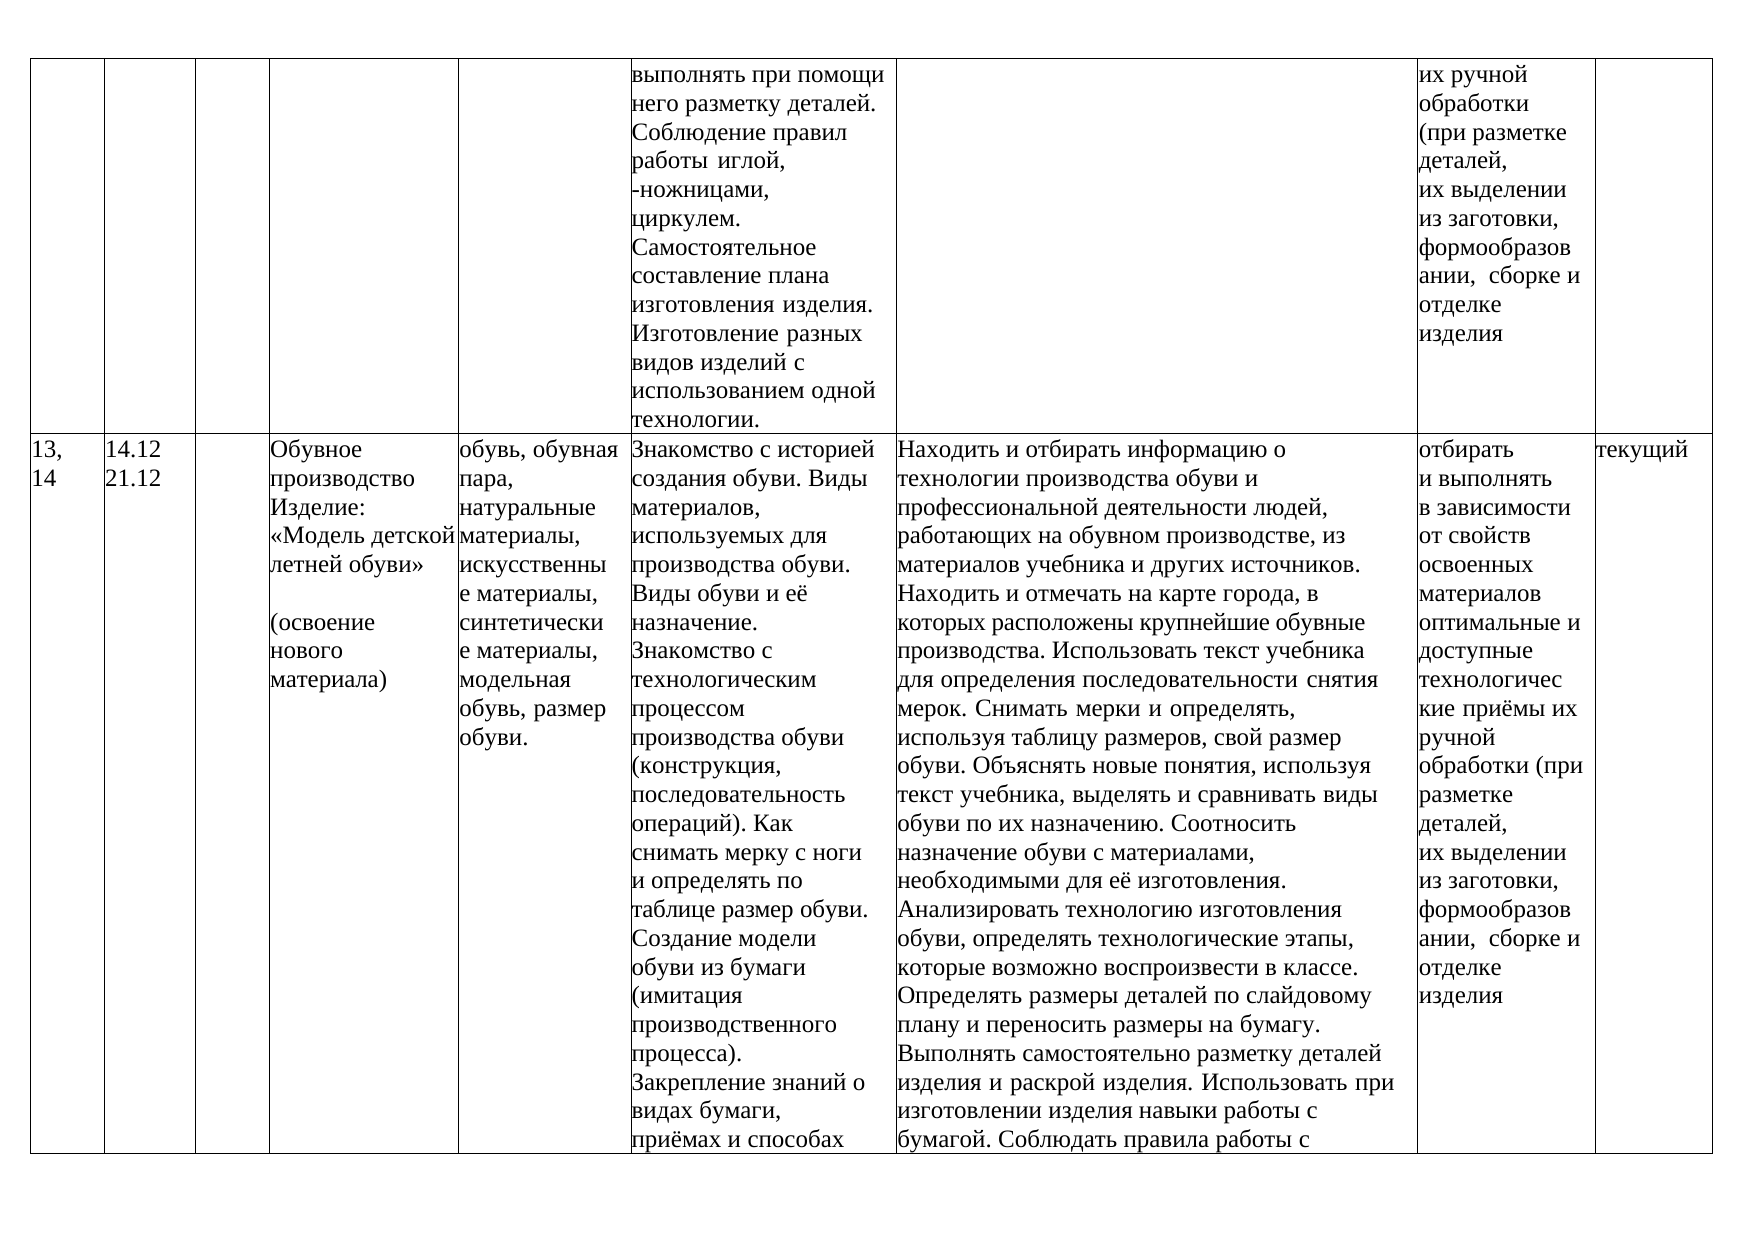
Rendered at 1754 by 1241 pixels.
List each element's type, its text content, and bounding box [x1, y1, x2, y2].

table_header [105, 59, 195, 433]
table_cell Обувное производство Изделие: «Модель детской летней обуви» (освоение нового материала) [270, 434, 458, 1153]
table_cell Находить и отбирать информацию о технологии производства обуви и профессиональной деятельности людей, работающих на обувном производстве, из материалов учебника и других источников. Находить и отмечать на карте города, в которых расположены крупнейшие обувные производства. Использовать текст учебника для определения последовательности снятия мерок. Снимать мерки и определять, используя таблицу размеров, свой размер обуви. Объяснять новые понятия, используя текст учебника, выделять и сравнивать виды обуви по их назначению. Соотносить назначение обуви с материалами, необходимыми для её изготовления. Анализировать технологию изготовления обуви, определять технологические этапы, которые возможно воспроизвести в классе. Определять размеры деталей по слайдовому плану и переносить размеры на бумагу. Выполнять самостоятельно разметку деталей изделия и раскрой изделия. Использовать при изготовлении изделия навыки работы с бумагой. Соблюдать правила работы с [897, 434, 1417, 1153]
table_cell обувь, обувная пара, натуральные материалы, искусственны е материалы, синтетически е материалы, модельная обувь, размер обуви. [459, 434, 631, 1153]
table_cell текущий [1596, 434, 1712, 1153]
table_header [459, 59, 631, 433]
table_cell 14.12 21.12 [105, 434, 195, 1153]
table_cell отбирать и выполнять в зависимости от свойств освоенных материалов оптимальные и доступные технологичес кие приёмы их ручной обработки (при разметке деталей, их выделении из заготовки, формообразов ании, сборке и отделке изделия [1418, 434, 1595, 1153]
table_cell 13, 14 [31, 434, 104, 1153]
table_header выполнять при помощи него разметку деталей. Соблюдение правил работы иглой, -ножницами, циркулем. Самостоятельное составление плана изготовления изделия. Изготовление разных видов изделий с использованием одной технологии. [632, 59, 896, 433]
table_cell Знакомство с историей создания обуви. Виды материалов, используемых для производства обуви. Виды обуви и её назначение. Знакомство с технологическим процессом производства обуви (конструкция, последовательность операций). Как снимать мерку с ноги и определять по таблице размер обуви. Создание модели обуви из бумаги (имитация производственного процесса). Закрепление знаний о видах бумаги, приёмах и способах [632, 434, 896, 1153]
table_header [31, 59, 104, 433]
table_header их ручной обработки (при разметке деталей, их выделении из заготовки, формообразов ании, сборке и отделке изделия [1418, 59, 1595, 433]
table_header [270, 59, 458, 433]
table_header [1596, 59, 1712, 433]
table_cell [196, 434, 269, 1153]
table_header [897, 59, 1417, 433]
table_header [196, 59, 269, 433]
